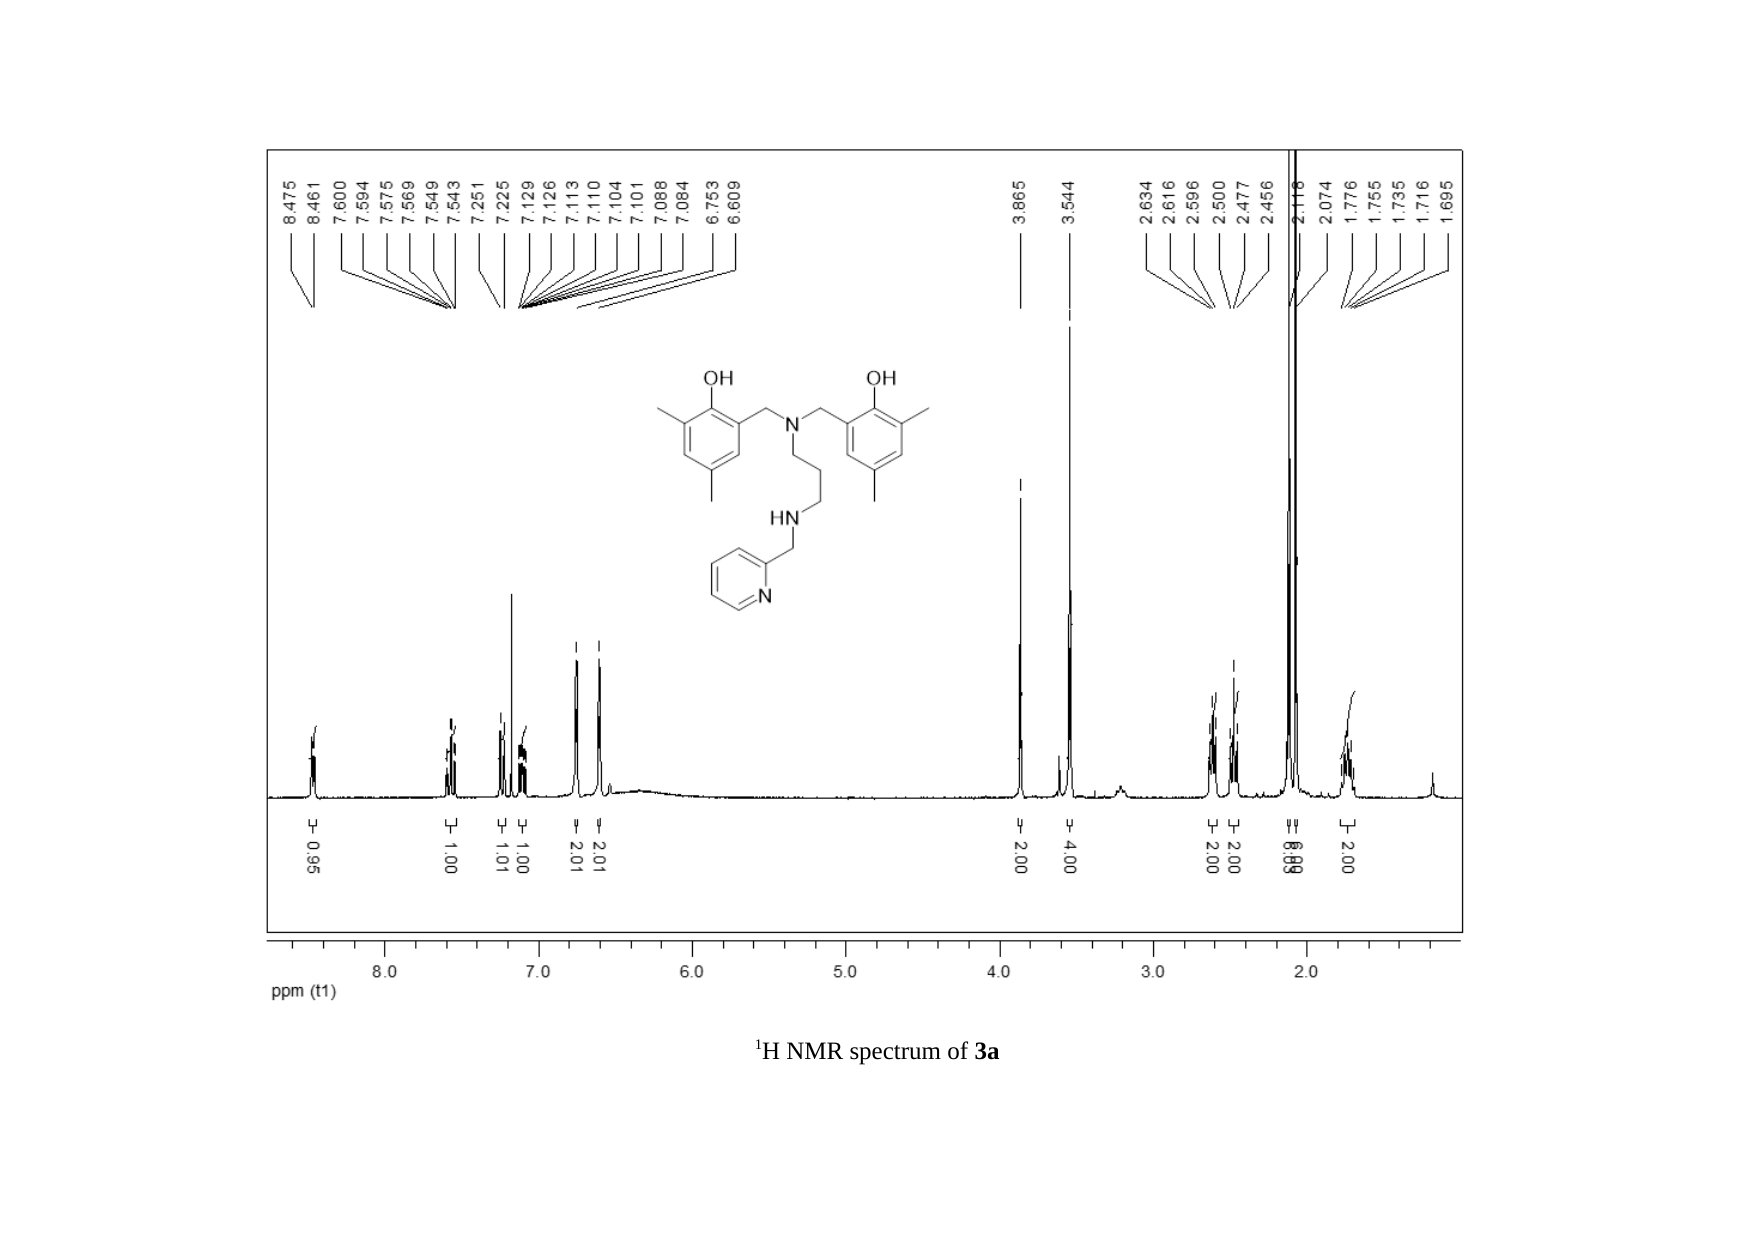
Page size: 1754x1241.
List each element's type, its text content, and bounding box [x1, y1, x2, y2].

picture [256, 147, 1498, 1011]
text 1H NMR spectrum of 3a [148, 1036, 1606, 1064]
